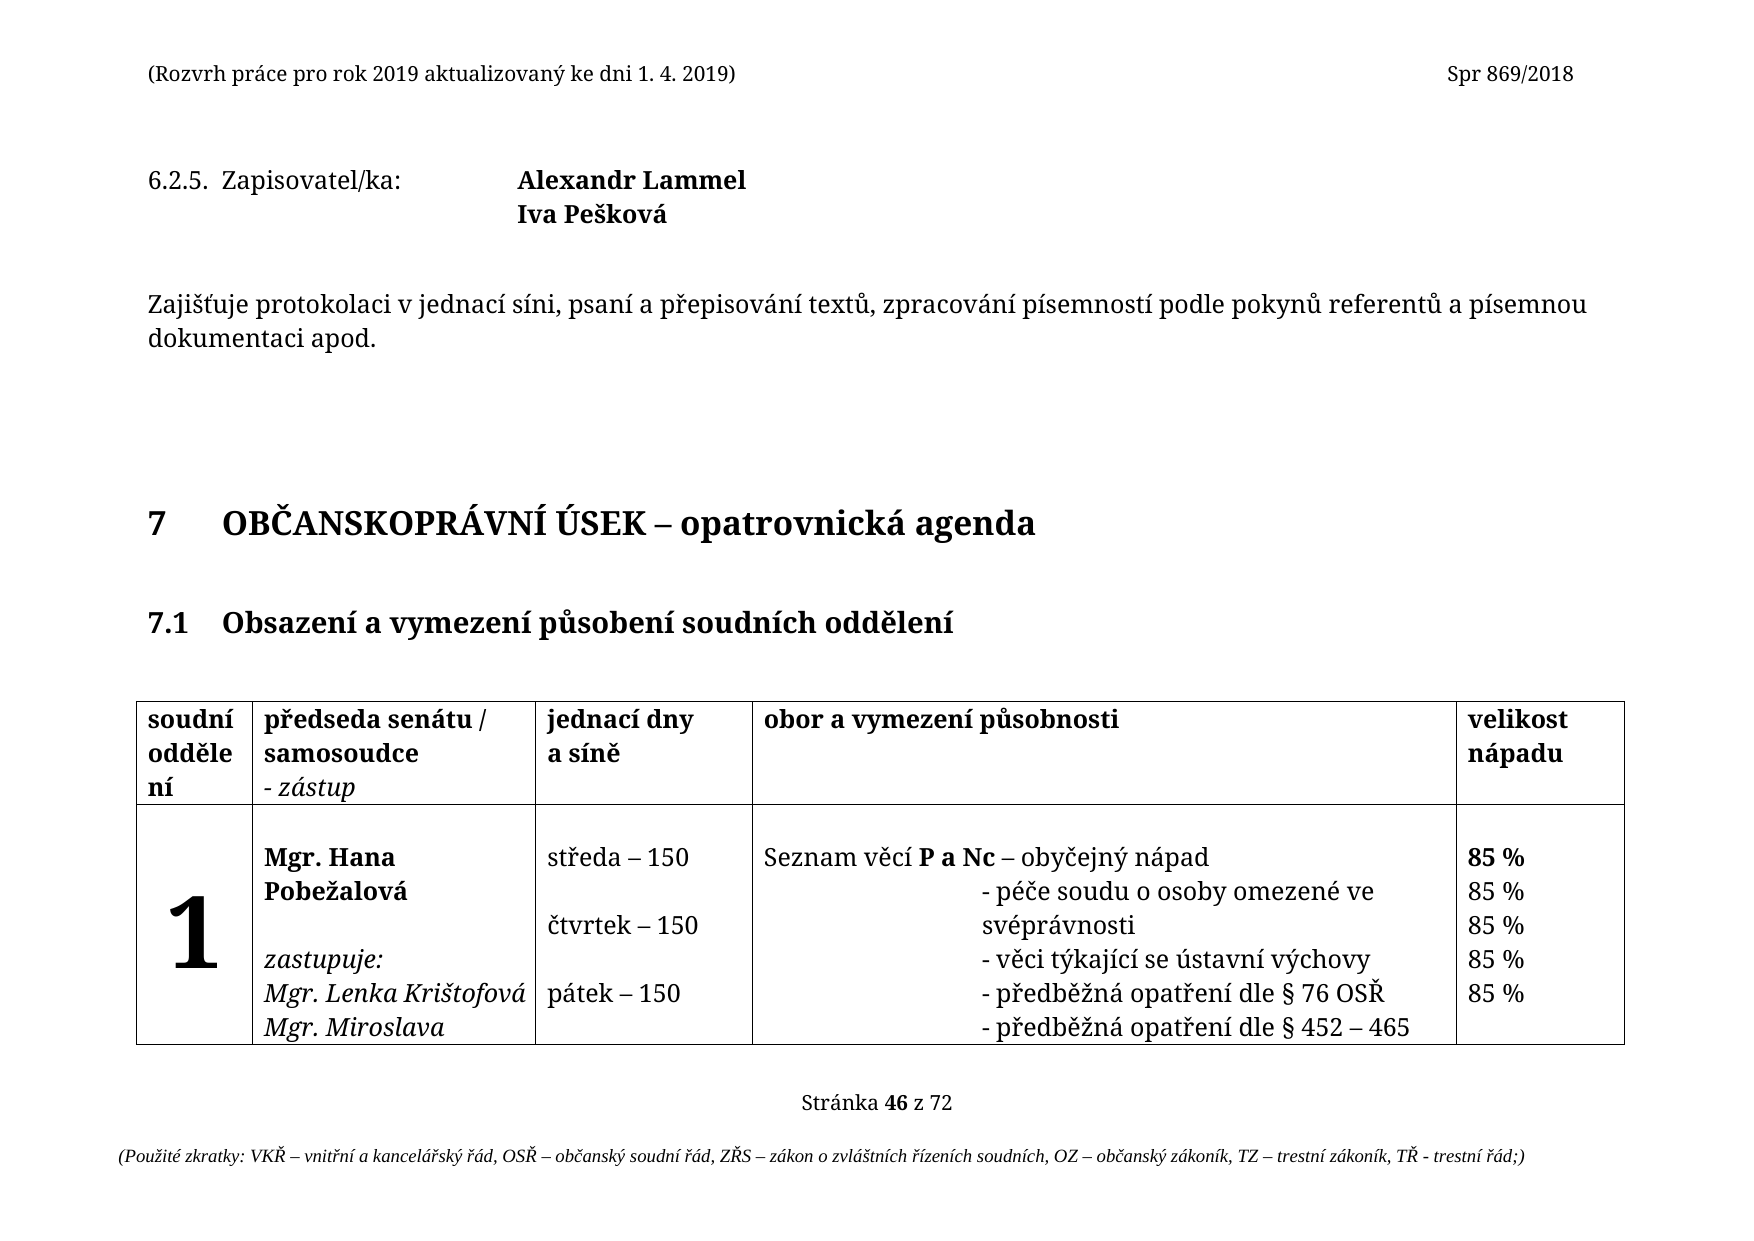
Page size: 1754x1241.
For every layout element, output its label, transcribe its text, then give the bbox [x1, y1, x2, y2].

table_header soudní oddělení [137, 702, 252, 804]
text 6.2.5. Zapisovatel/ka: Alexandr Lammel [148, 162, 1606, 197]
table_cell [753, 805, 1456, 1043]
table_header obor a vymezení působnosti [753, 702, 1456, 804]
table_cell 18 [137, 805, 252, 1043]
text Iva Pešková [148, 197, 1606, 231]
subtitle 7 OBČANSKOPRÁVNÍ ÚSEK – opatrovnická agenda [148, 500, 1606, 546]
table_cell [536, 805, 752, 1043]
table_header předseda senátu / samosoudce - zástup [253, 702, 535, 804]
table_header velikost nápadu [1457, 702, 1624, 804]
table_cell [1457, 805, 1624, 1043]
table_header jednací dny a síně [536, 702, 752, 804]
text Zajišťuje protokolaci v jednací síni, psaní a přepisování textů, zpracování písemností podle pokynů referentů a písemnou dokumentaci apod. [148, 287, 1606, 355]
subtitle 7.1 Obsazení a vymezení působení soudních oddělení [148, 602, 1606, 642]
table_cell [253, 805, 535, 1043]
